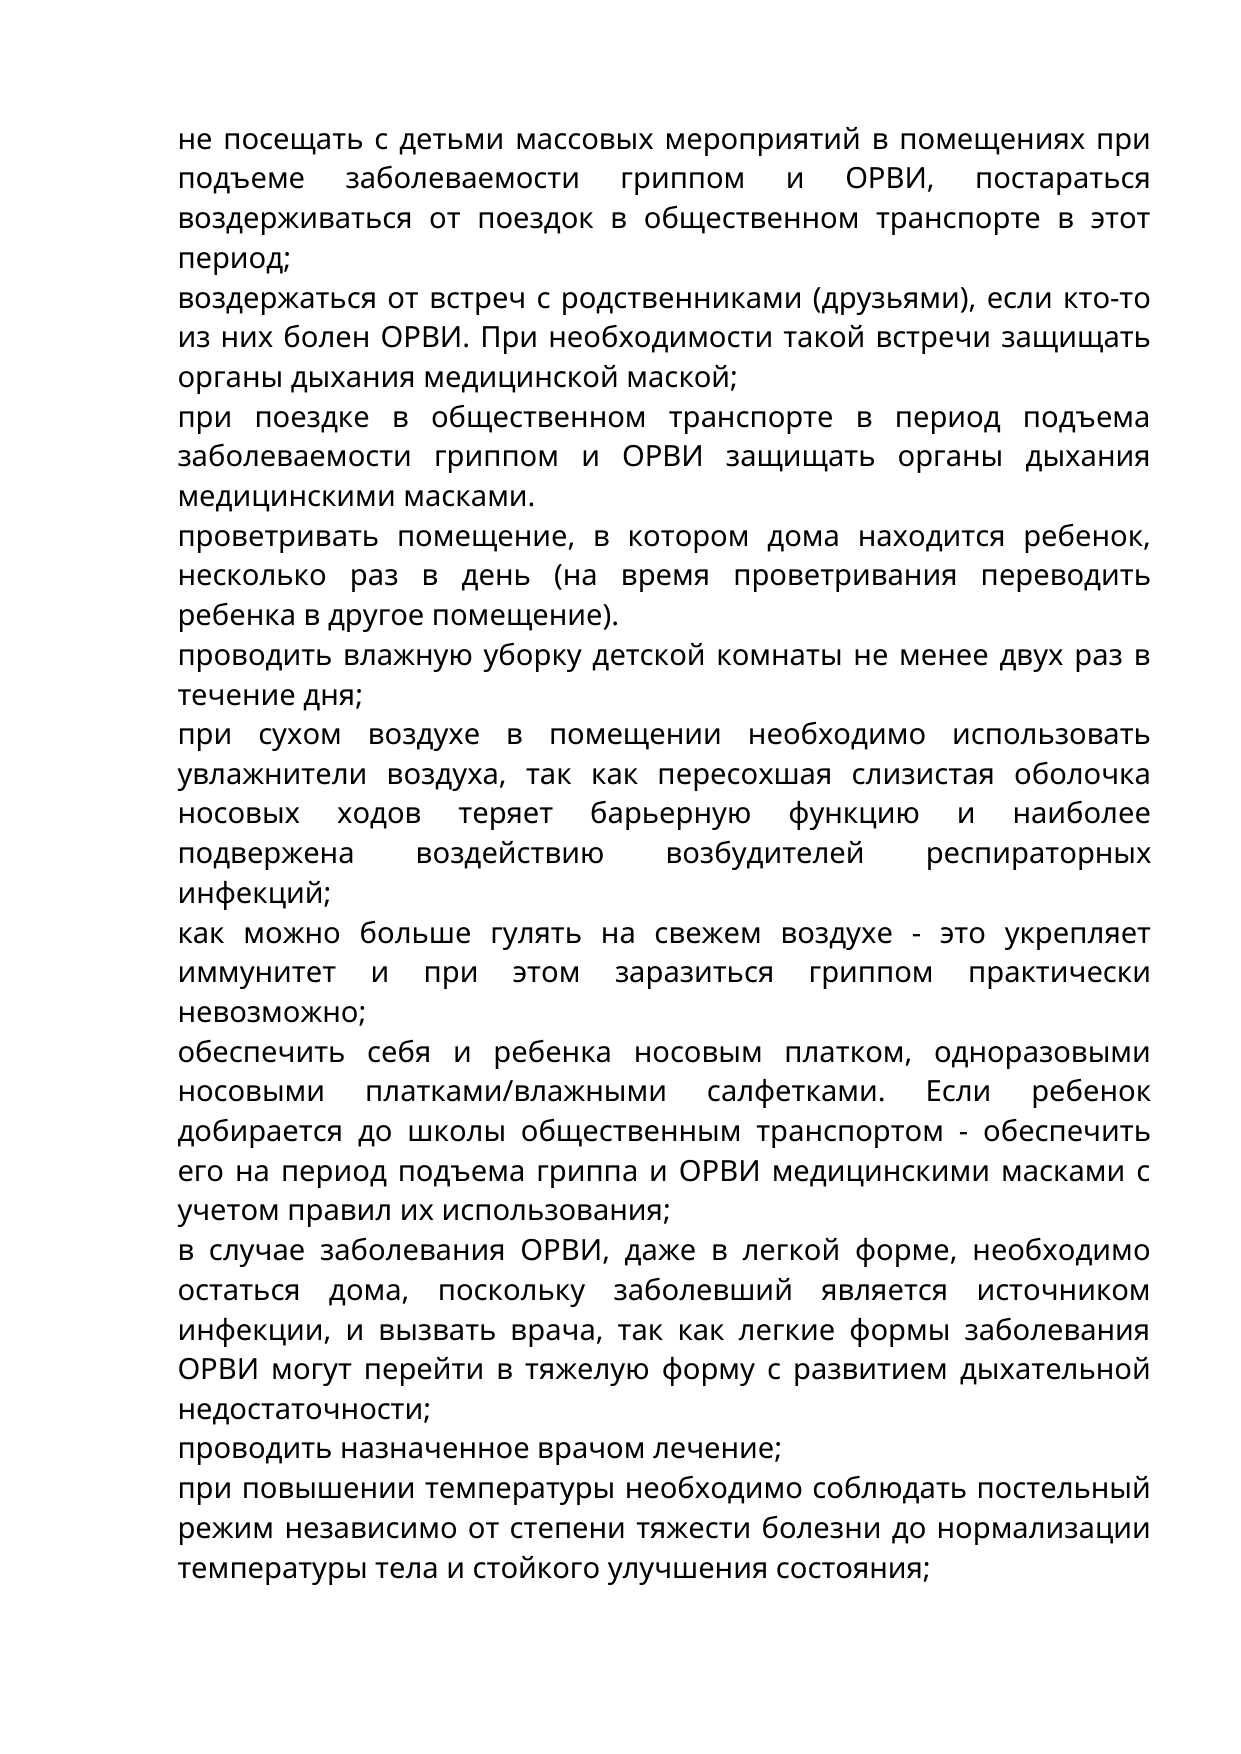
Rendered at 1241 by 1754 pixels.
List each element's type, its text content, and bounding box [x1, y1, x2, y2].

text при сухом воздухе в помещении необходимо использовать увлажнители воздуха, так как пересохшая слизистая оболочка носовых ходов теряет барьерную функцию и наиболее подвержена воздействию возбудителей респираторных инфекций; [177, 713, 1152, 912]
text как можно больше гулять на свежем воздухе - это укрепляет иммунитет и при этом заразиться гриппом практически невозможно; [177, 912, 1152, 1031]
text воздержаться от встреч с родственниками (друзьями), если кто-то из них болен ОРВИ. При необходимости такой встречи защищать органы дыхания медицинской маской; [177, 277, 1152, 396]
text обеспечить себя и ребенка носовым платком, одноразовыми носовыми платками/влажными салфетками. Если ребенок добирается до школы общественным транспортом - обеспечить его на период подъема гриппа и ОРВИ медицинскими масками с учетом правил их использования; [177, 1031, 1152, 1229]
text проветривать помещение, в котором дома находится ребенок, несколько раз в день (на время проветривания переводить ребенка в другое помещение). [177, 515, 1152, 634]
text при повышении температуры необходимо соблюдать постельный режим независимо от степени тяжести болезни до нормализации температуры тела и стойкого улучшения состояния; [177, 1467, 1152, 1587]
text при поездке в общественном транспорте в период подъема заболеваемости гриппом и ОРВИ защищать органы дыхания медицинскими масками. [177, 396, 1152, 515]
text в случае заболевания ОРВИ, даже в легкой форме, необходимо остаться дома, поскольку заболевший является источником инфекции, и вызвать врача, так как легкие формы заболевания ОРВИ могут перейти в тяжелую форму с развитием дыхательной недостаточности; [177, 1229, 1152, 1428]
text проводить назначенное врачом лечение; [177, 1428, 1152, 1467]
text проводить влажную уборку детской комнаты не менее двух раз в течение дня; [177, 634, 1152, 713]
text не посещать с детьми массовых мероприятий в помещениях при подъеме заболеваемости гриппом и ОРВИ, постараться воздерживаться от поездок в общественном транспорте в этот период; [177, 118, 1152, 277]
